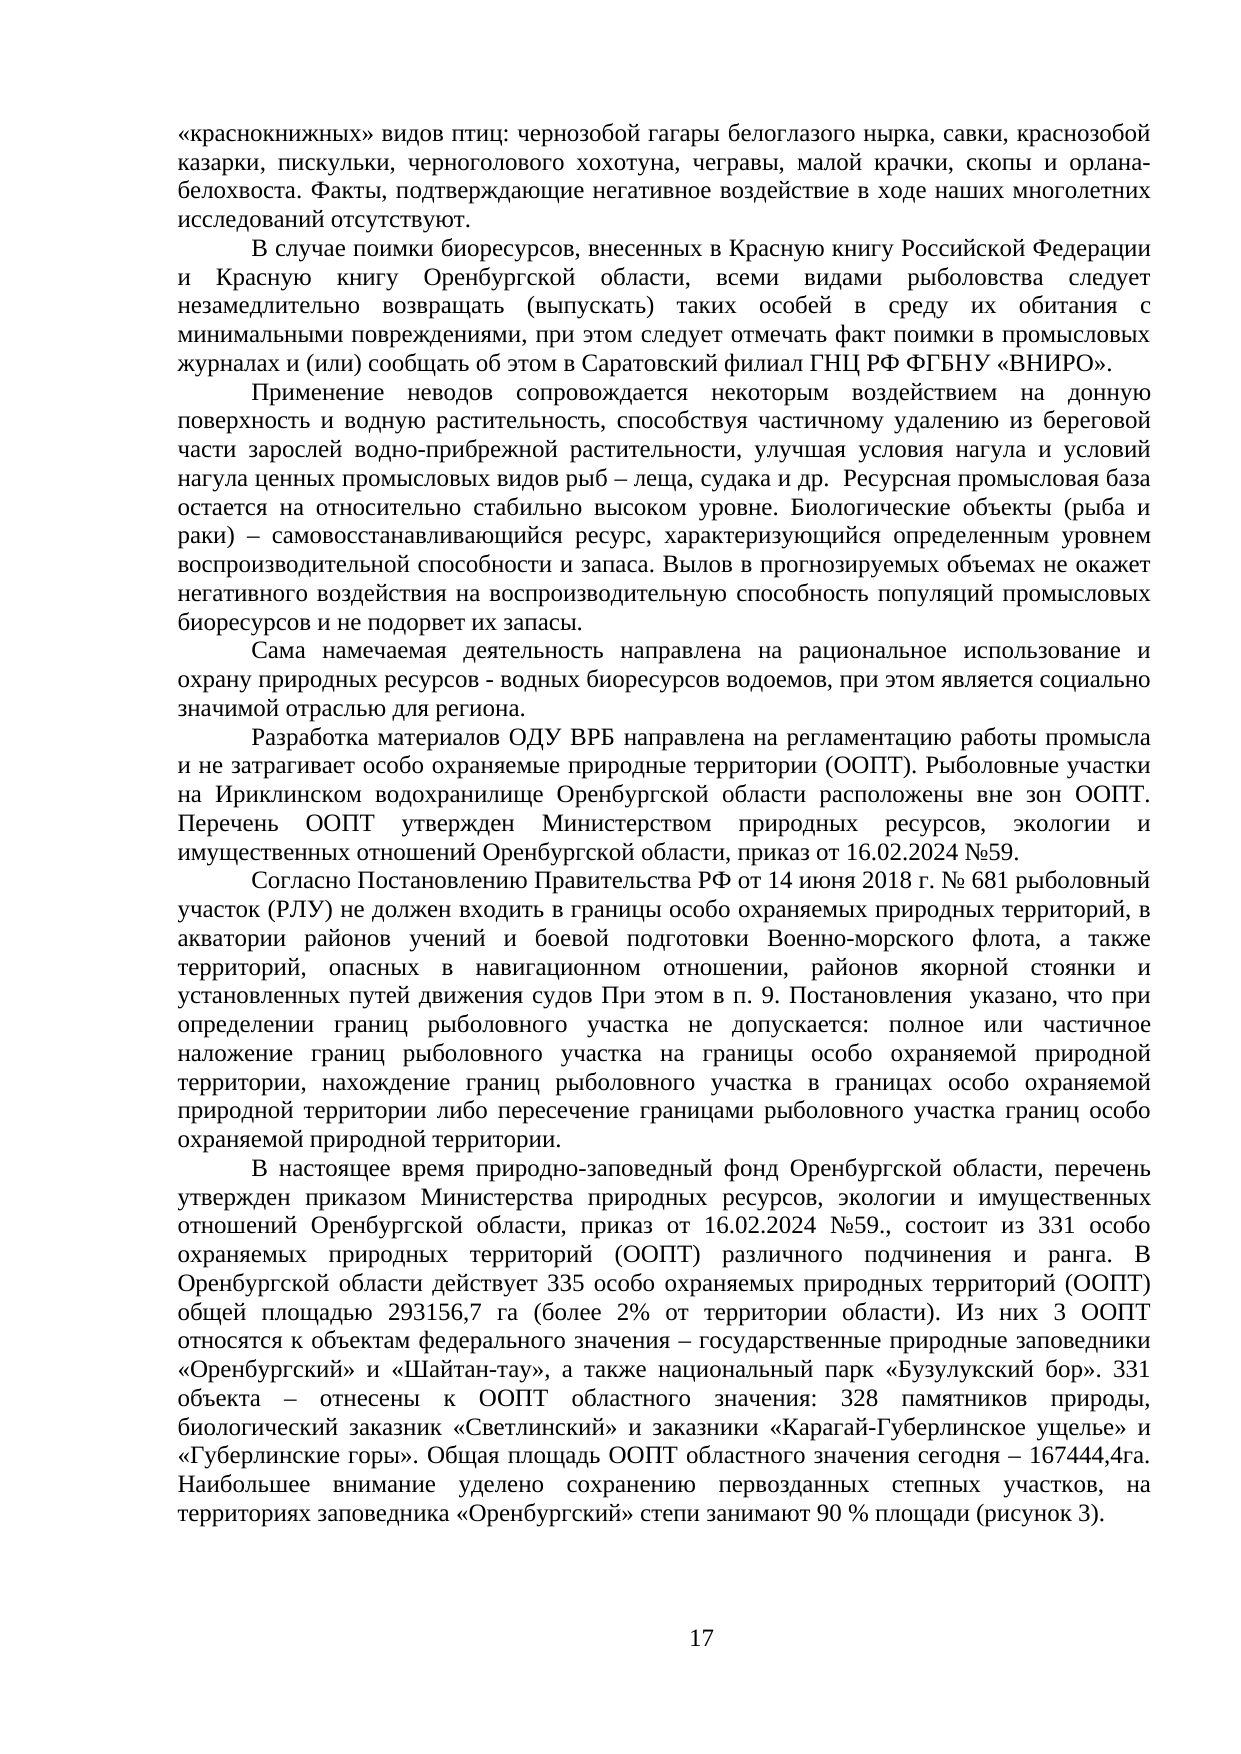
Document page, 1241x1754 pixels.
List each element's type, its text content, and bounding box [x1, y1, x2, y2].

text В настоящее время природно-заповедный фонд Оренбургской области, перечень утвержден приказом Министерства природных ресурсов, экологии и имущественных отношений Оренбургской области, приказ от 16.02.2024 №59., состоит из 331 особо охраняемых природных территорий (ООПТ) различного подчинения и ранга. В Оренбургской области действует 335 особо охраняемых природных территорий (ООПТ) общей площадью 293156,7 га (более 2% от территории области). Из них 3 ООПТ относятся к объектам федерального значения – государственные природные заповедники «Оренбургский» и «Шайтан-тау», а также национальный парк «Бузулукский бор». 331 объекта – отнесены к ООПТ областного значения: 328 памятников природы, биологический заказник «Светлинский» и заказники «Карагай-Губерлинское ущелье» и «Губерлинские горы». Общая площадь ООПТ областного значения сегодня – 167444,4га. Наибольшее внимание уделено сохранению первозданных степных участков, на территориях заповедника «Оренбургский» степи занимают 90 % площади (рисунок 3). [177, 1153, 1152, 1527]
text Согласно Постановлению Правительства РФ от 14 июня 2018 г. № 681 рыболовный участок (РЛУ) не должен входить в границы особо охраняемых природных территорий, в акватории районов учений и боевой подготовки Военно-морского флота, а также территорий, опасных в навигационном отношении, районов якорной стоянки и установленных путей движения судов При этом в п. 9. Постановления указано, что при определении границ рыболовного участка не допускается: полное или частичное наложение границ рыболовного участка на границы особо охраняемой природной территории, нахождение границ рыболовного участка в границах особо охраняемой природной территории либо пересечение границами рыболовного участка границ особо охраняемой природной территории. [177, 866, 1152, 1153]
text В случае поимки биоресурсов, внесенных в Красную книгу Российской Федерации и Красную книгу Оренбургской области, всеми видами рыболовства следует незамедлительно возвращать (выпускать) таких особей в среду их обитания с минимальными повреждениями, при этом следует отмечать факт поимки в промысловых журналах и (или) сообщать об этом в Саратовский филиал ГНЦ РФ ФГБНУ «ВНИРО». [177, 233, 1152, 377]
text Сама намечаемая деятельность направлена на рациональное использование и охрану природных ресурсов - водных биоресурсов водоемов, при этом является социально значимой отраслью для региона. [177, 636, 1152, 722]
text Разработка материалов ОДУ ВРБ направлена на регламентацию работы промысла и не затрагивает особо охраняемые природные территории (ООПТ). Рыболовные участки на Ириклинском водохранилище Оренбургской области расположены вне зон ООПТ. Перечень ООПТ утвержден Министерством природных ресурсов, экологии и имущественных отношений Оренбургской области, приказ от 16.02.2024 №59. [177, 722, 1152, 866]
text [177, 118, 1152, 233]
text Применение неводов сопровождается некоторым воздействием на донную поверхность и водную растительность, способствуя частичному удалению из береговой части зарослей водно-прибрежной растительности, улучшая условия нагула и условий нагула ценных промысловых видов рыб – леща, судака и др. Ресурсная промысловая база остается на относительно стабильно высоком уровне. Биологические объекты (рыба и раки) – самовосстанавливающийся ресурс, характеризующийся определенным уровнем воспроизводительной способности и запаса. Вылов в прогнозируемых объемах не окажет негативного воздействия на воспроизводительную способность популяций промысловых биоресурсов и не подорвет их запасы. [177, 377, 1152, 636]
